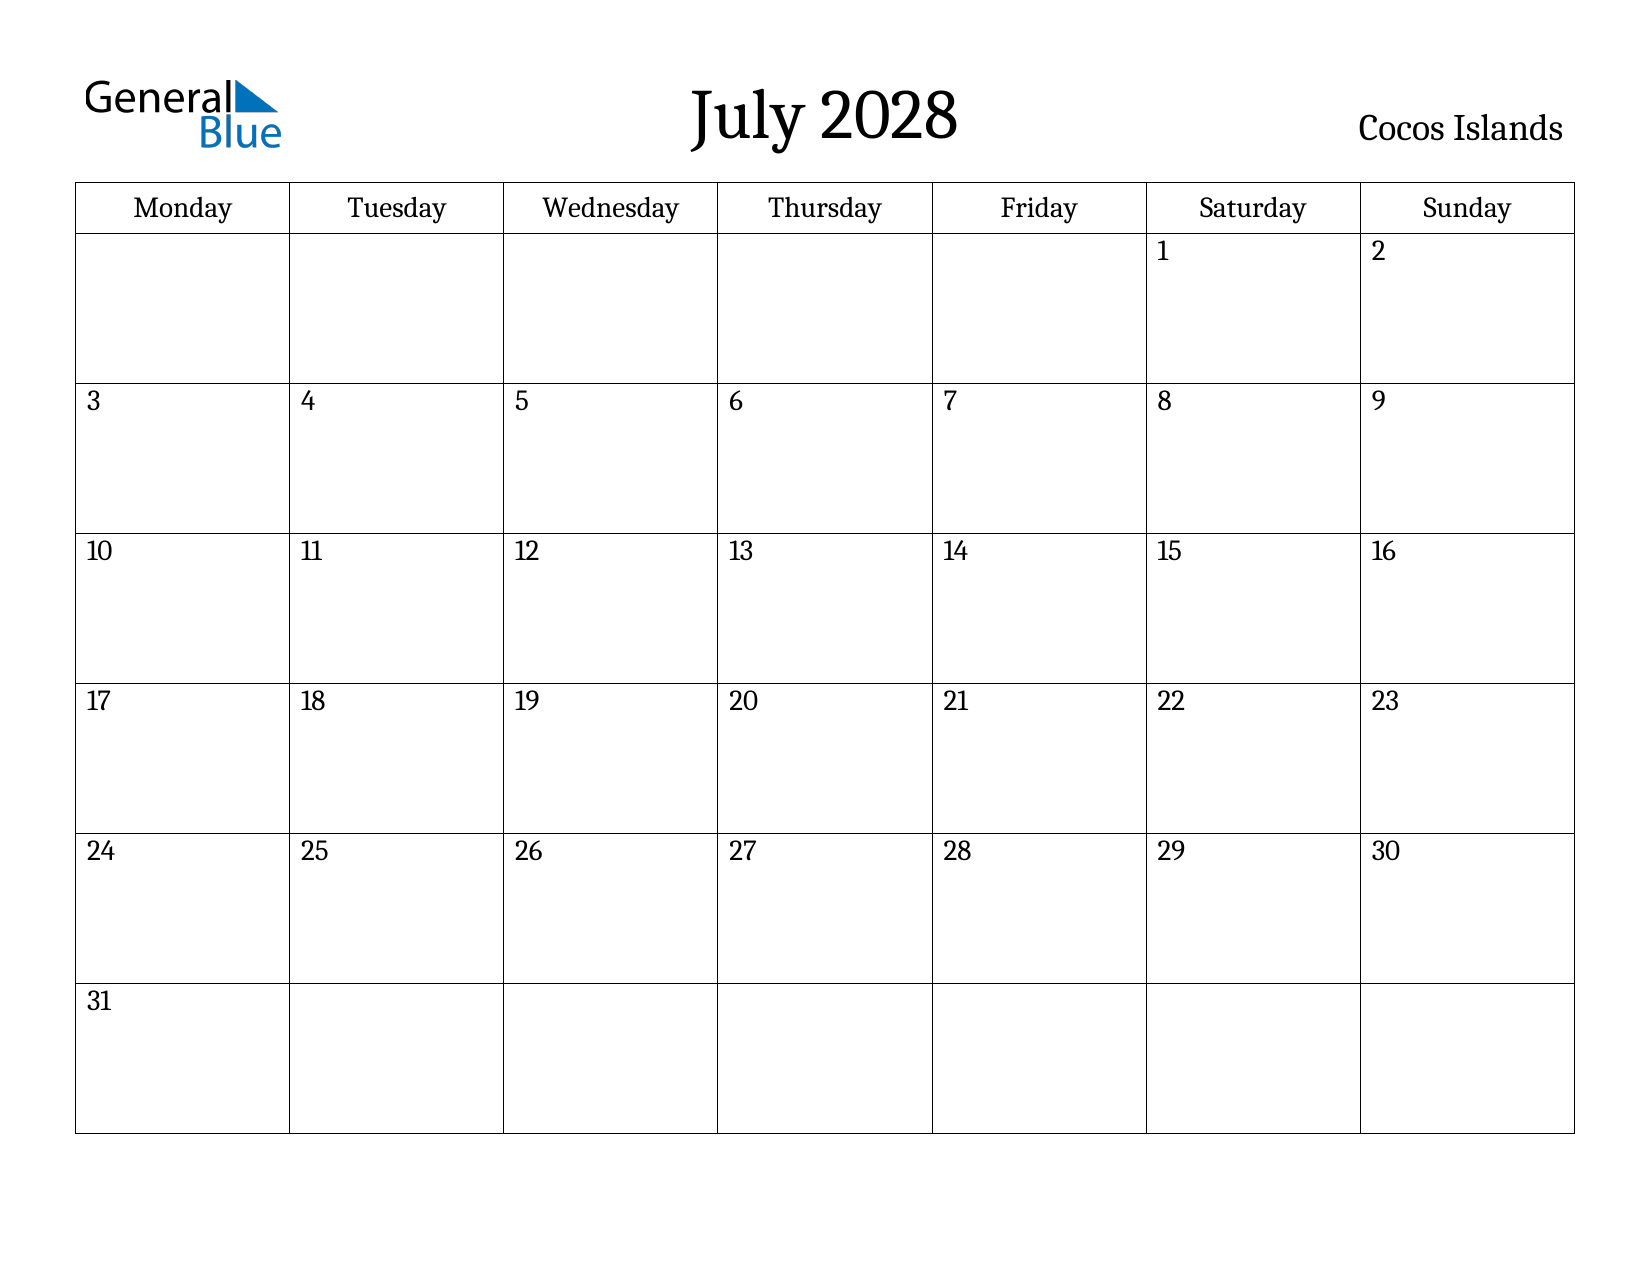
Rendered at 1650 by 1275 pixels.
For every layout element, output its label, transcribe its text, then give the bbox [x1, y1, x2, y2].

table_cell [1147, 1018, 1360, 1133]
table_cell [290, 234, 503, 267]
table_cell [504, 717, 717, 833]
table_cell 25 [290, 834, 503, 867]
table_cell [718, 717, 932, 833]
table_cell [1361, 1018, 1574, 1133]
table_cell [718, 417, 932, 533]
table_cell Saturday [1147, 183, 1360, 233]
table_cell 18 [290, 684, 503, 717]
table_cell [718, 567, 932, 683]
table_cell [933, 267, 1146, 383]
table_cell 2 [1361, 234, 1574, 267]
table_cell [718, 868, 932, 983]
table_cell [1147, 868, 1360, 983]
table_cell Tuesday [290, 183, 503, 233]
table_cell 13 [718, 534, 932, 567]
table_cell [933, 717, 1146, 833]
table_cell [290, 717, 503, 833]
table_cell Wednesday [504, 183, 717, 233]
table_cell [933, 567, 1146, 683]
table_cell [290, 267, 503, 383]
table_cell 31 [76, 984, 289, 1017]
table_cell 17 [76, 684, 289, 717]
table_cell [933, 1018, 1146, 1133]
table_cell [504, 417, 717, 533]
table_cell 11 [290, 534, 503, 567]
table_cell 21 [933, 684, 1146, 717]
table_cell Monday [76, 183, 289, 233]
table_cell 15 [1147, 534, 1360, 567]
table_cell 8 [1147, 384, 1360, 417]
table_cell 22 [1147, 684, 1360, 717]
table_cell 29 [1147, 834, 1360, 867]
table_cell Thursday [718, 183, 932, 233]
table_cell [290, 417, 503, 533]
table_cell [504, 267, 717, 383]
table_cell [1361, 267, 1574, 383]
table_cell 19 [504, 684, 717, 717]
table_cell [1147, 267, 1360, 383]
table_cell 20 [718, 684, 932, 717]
table_cell [76, 417, 289, 533]
table_cell [504, 234, 717, 267]
table_cell [504, 1018, 717, 1133]
table_cell 1 [1147, 234, 1360, 267]
table_cell [76, 717, 289, 833]
table_cell 3 [76, 384, 289, 417]
table_cell [718, 1018, 932, 1133]
table_cell Friday [933, 183, 1146, 233]
table_cell 14 [933, 534, 1146, 567]
table_header Cocos Islands [1146, 75, 1574, 182]
table_cell 9 [1361, 384, 1574, 417]
table_cell 10 [76, 534, 289, 567]
table_header [76, 75, 503, 182]
table_cell [1147, 567, 1360, 683]
table_cell 12 [504, 534, 717, 567]
table_cell 16 [1361, 534, 1574, 567]
table_cell [504, 567, 717, 683]
table_cell [1361, 567, 1574, 683]
table_cell [933, 234, 1146, 267]
table_cell [290, 567, 503, 683]
table_cell 23 [1361, 684, 1574, 717]
table_cell [1147, 984, 1360, 1017]
picture [86, 80, 281, 148]
table_cell [933, 417, 1146, 533]
table_cell 5 [504, 384, 717, 417]
table_cell [76, 868, 289, 983]
table_cell [76, 567, 289, 683]
table_cell [290, 1018, 503, 1133]
table_cell [504, 984, 717, 1017]
table_cell [1361, 717, 1574, 833]
table_cell [1361, 984, 1574, 1017]
table_cell 27 [718, 834, 932, 867]
table_cell [718, 267, 932, 383]
table_cell [933, 984, 1146, 1017]
table_cell [504, 868, 717, 983]
table_cell Sunday [1361, 183, 1574, 233]
table_cell 28 [933, 834, 1146, 867]
table_cell [76, 267, 289, 383]
table_cell 4 [290, 384, 503, 417]
table_cell [933, 868, 1146, 983]
table_cell 7 [933, 384, 1146, 417]
table_cell [718, 234, 932, 267]
table_cell [1361, 868, 1574, 983]
table_cell [290, 868, 503, 983]
table_cell 30 [1361, 834, 1574, 867]
table_cell 24 [76, 834, 289, 867]
table_cell [1147, 417, 1360, 533]
table_cell [1147, 717, 1360, 833]
table_cell [1361, 417, 1574, 533]
table_cell [718, 984, 932, 1017]
table_cell 26 [504, 834, 717, 867]
table_cell 6 [718, 384, 932, 417]
table_cell [76, 234, 289, 267]
table_header July 2028 [504, 75, 1146, 182]
table_cell [290, 984, 503, 1017]
table_cell [76, 1018, 289, 1133]
